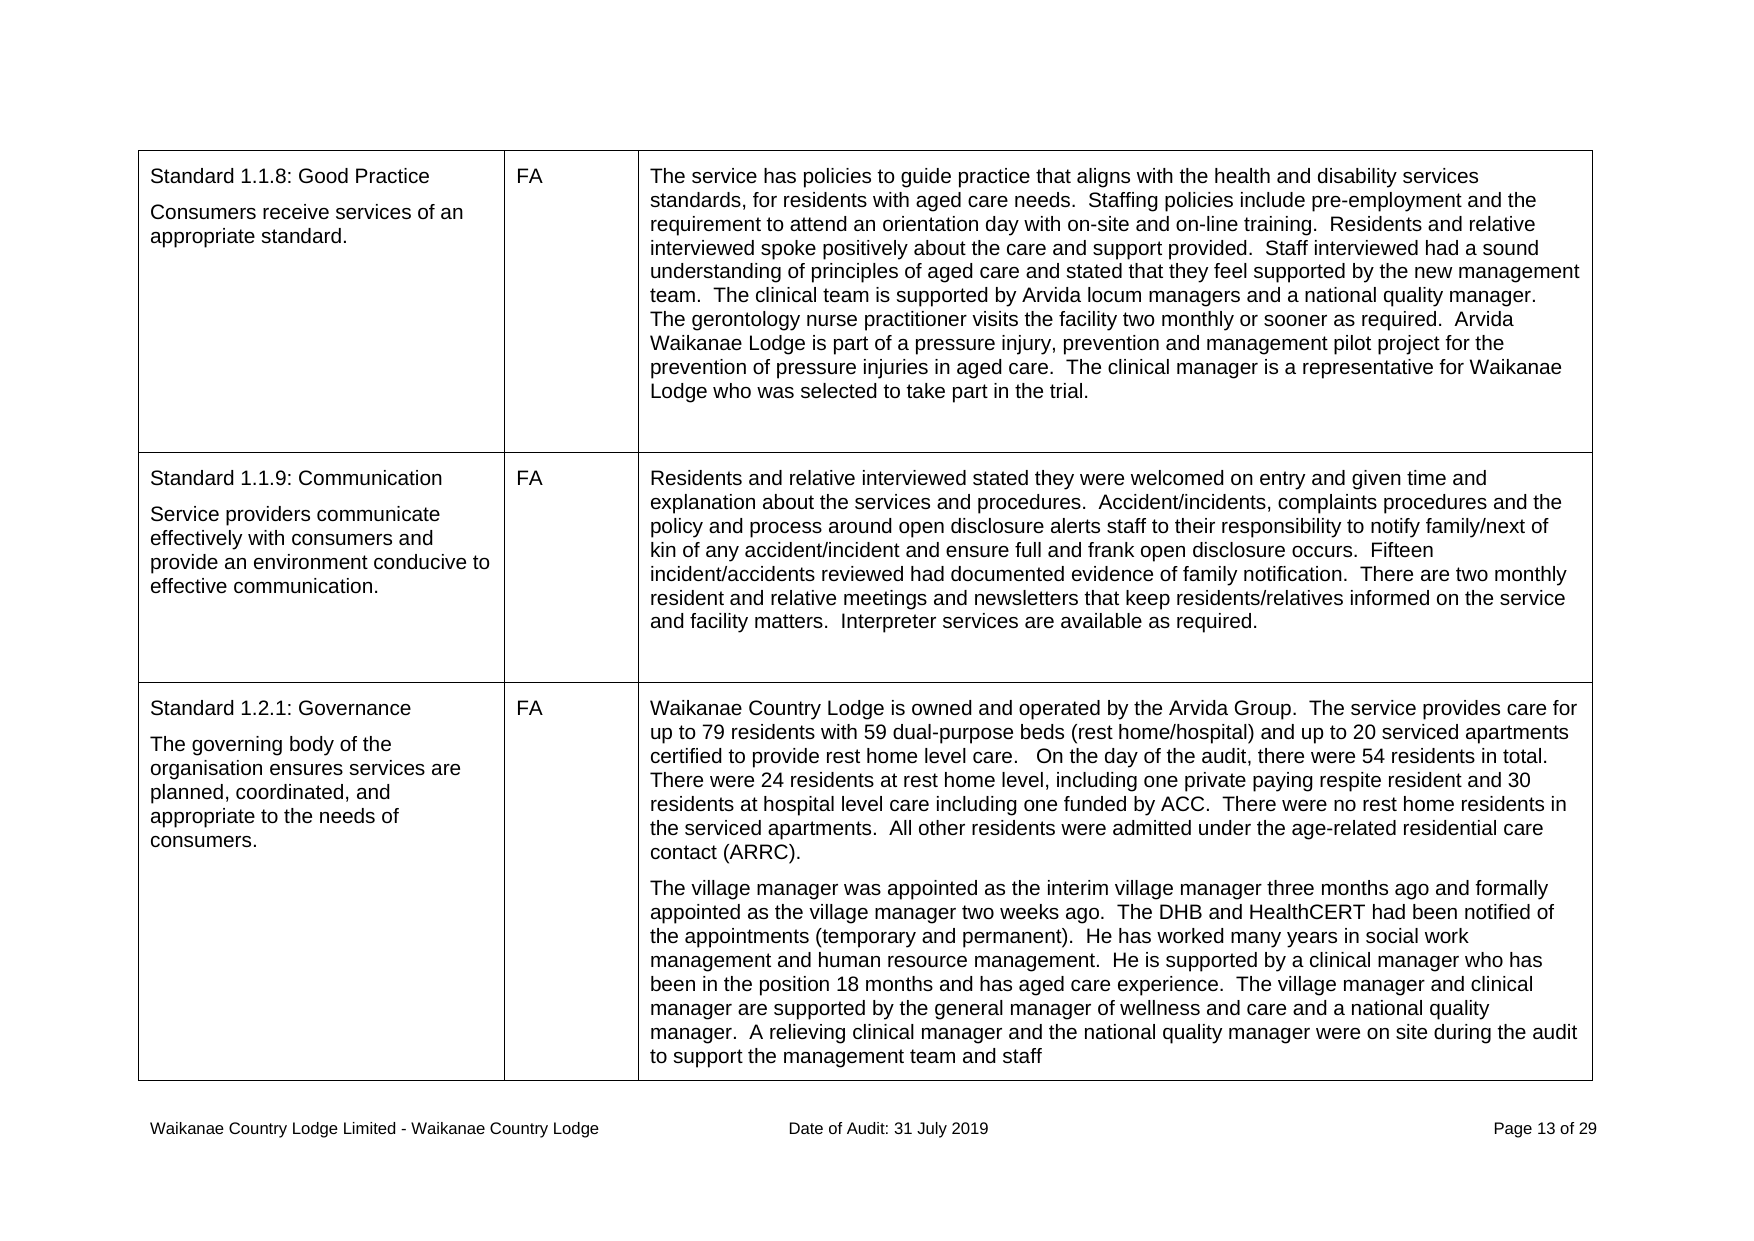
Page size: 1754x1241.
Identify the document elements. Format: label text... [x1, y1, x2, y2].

table_cell FA [505, 683, 638, 1080]
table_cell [139, 683, 504, 1080]
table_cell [639, 683, 1592, 1080]
table_cell Standard 1.1.8: Good Practice Consumers receive services of an appropriate standard. [139, 151, 504, 452]
table_cell Residents and relative interviewed stated they were welcomed on entry and given time and explanation about the services and procedures. Accident/incidents, complaints procedures and the policy and process around open disclosure alerts staff to their responsibility to notify family/next of kin of any accident/incident and ensure full and frank open disclosure occurs. Fifteen incident/accidents reviewed had documented evidence of family notification. There are two monthly resident and relative meetings and newsletters that keep residents/relatives informed on the service and facility matters. Interpreter services are available as required. [639, 453, 1592, 682]
table_cell Standard 1.1.9: Communication Service providers communicate effectively with consumers and provide an environment conducive to effective communication. [139, 453, 504, 682]
table_cell The service has policies to guide practice that aligns with the health and disability services standards, for residents with aged care needs. Staffing policies include pre-employment and the requirement to attend an orientation day with on-site and on-line training. Residents and relative interviewed spoke positively about the care and support provided. Staff interviewed had a sound understanding of principles of aged care and stated that they feel supported by the new management team. The clinical team is supported by Arvida locum managers and a national quality manager. The gerontology nurse practitioner visits the facility two monthly or sooner as required. Arvida Waikanae Lodge is part of a pressure injury, prevention and management pilot project for the prevention of pressure injuries in aged care. The clinical manager is a representative for Waikanae Lodge who was selected to take part in the trial. [639, 151, 1592, 452]
table_cell FA [505, 151, 638, 452]
table_cell FA [505, 453, 638, 682]
